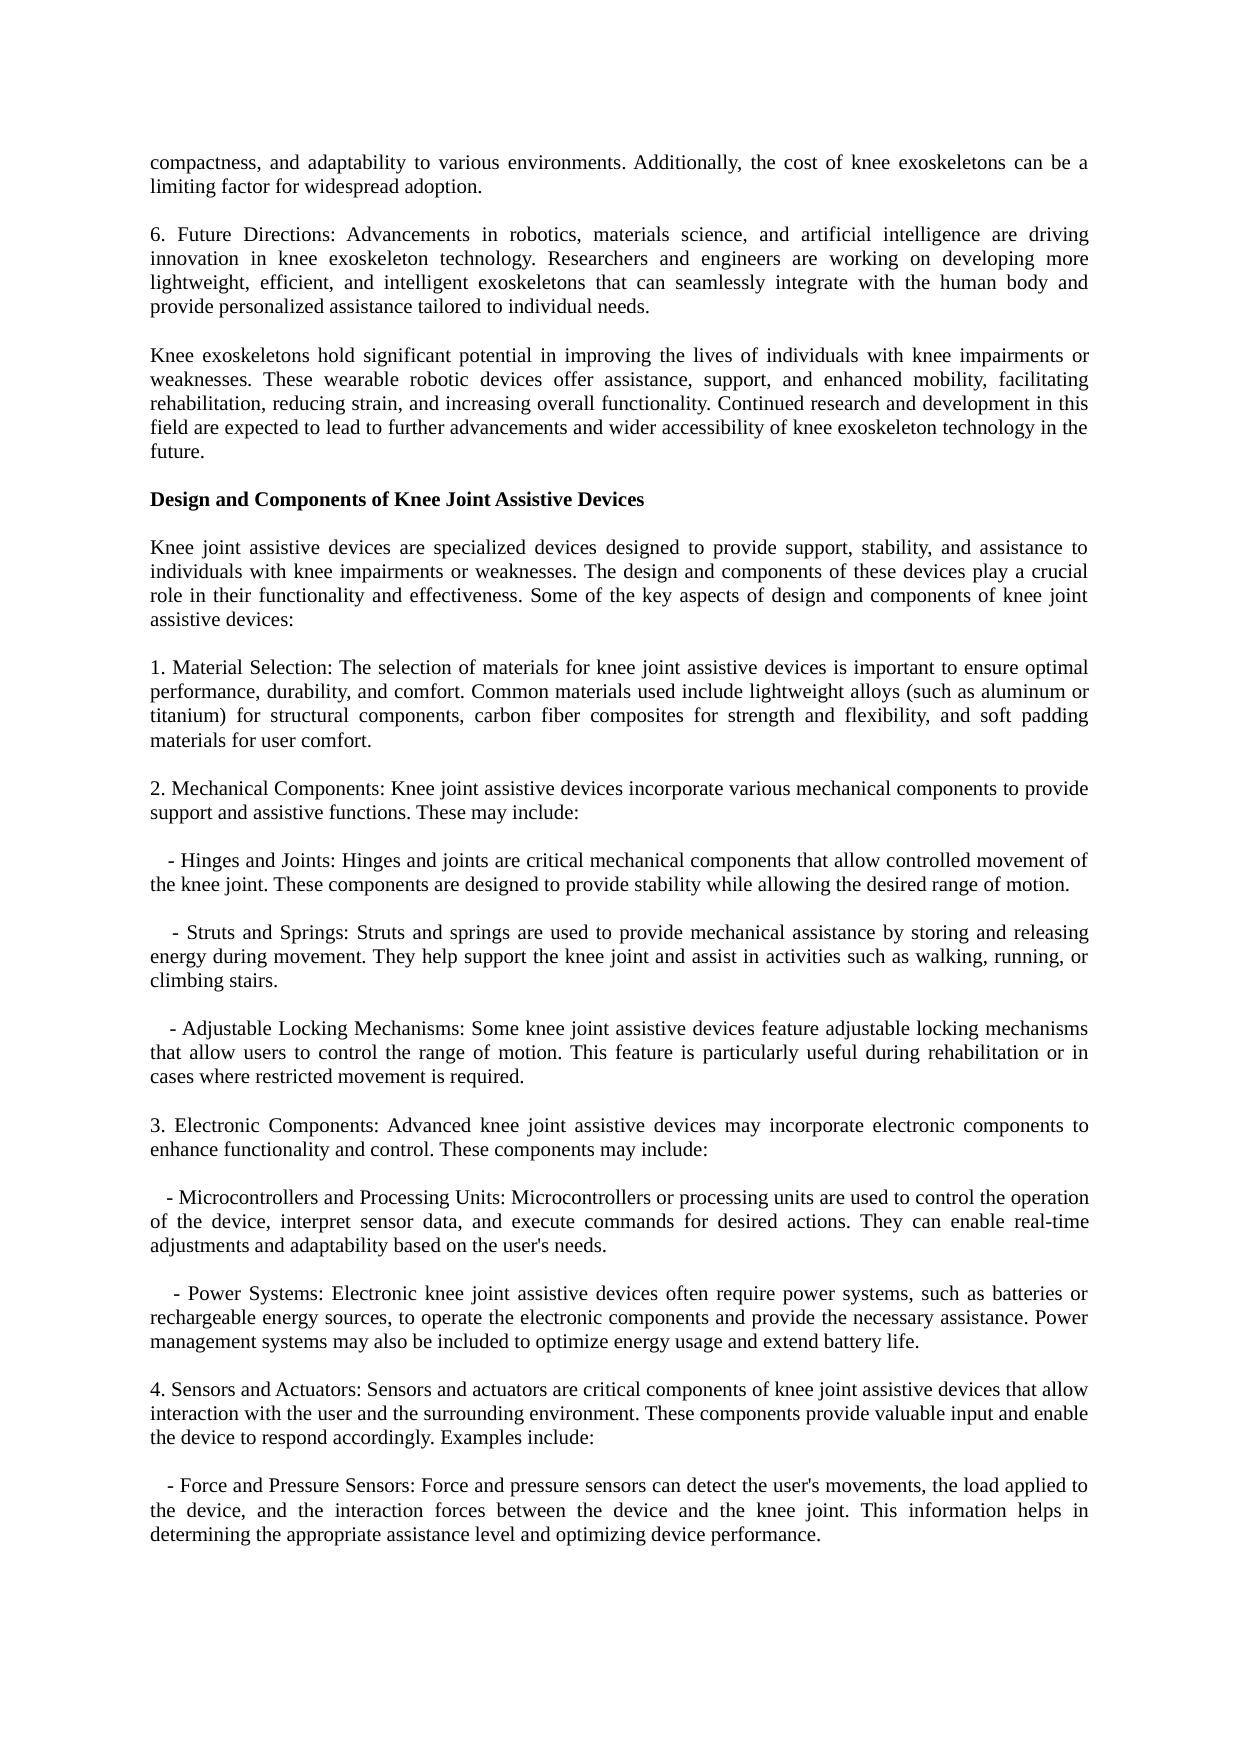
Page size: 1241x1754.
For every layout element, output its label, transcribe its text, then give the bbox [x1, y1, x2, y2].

text 1. Material Selection: The selection of materials for knee joint assistive devices is important to ensure optimal performance, durability, and comfort. Common materials used include lightweight alloys (such as aluminum or titanium) for structural components, carbon fiber composites for strength and flexibility, and soft padding materials for user comfort. [150, 655, 1090, 752]
text 3. Electronic Components: Advanced knee joint assistive devices may incorporate electronic components to enhance functionality and control. These components may include: [150, 1112, 1090, 1161]
text Knee joint assistive devices are specialized devices designed to provide support, stability, and assistance to individuals with knee impairments or weaknesses. The design and components of these devices play a crucial role in their functionality and effectiveness. Some of the key aspects of design and components of knee joint assistive devices: [150, 535, 1090, 631]
text Design and Components of Knee Joint Assistive Devices [150, 487, 1090, 511]
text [150, 150, 1090, 198]
text 6. Future Directions: Advancements in robotics, materials science, and artificial intelligence are driving innovation in knee exoskeleton technology. Researchers and engineers are working on developing more lightweight, efficient, and intelligent exoskeletons that can seamlessly integrate with the human body and provide personalized assistance tailored to individual needs. [150, 222, 1090, 318]
text Knee exoskeletons hold significant potential in improving the lives of individuals with knee impairments or weaknesses. These wearable robotic devices offer assistance, support, and enhanced mobility, facilitating rehabilitation, reducing strain, and increasing overall functionality. Continued research and development in this field are expected to lead to further advancements and wider accessibility of knee exoskeleton technology in the future. [150, 342, 1090, 463]
text 4. Sensors and Actuators: Sensors and actuators are critical components of knee joint assistive devices that allow interaction with the user and the surrounding environment. These components provide valuable input and enable the device to respond accordingly. Examples include: [150, 1377, 1090, 1449]
text - Force and Pressure Sensors: Force and pressure sensors can detect the user's movements, the load applied to the device, and the interaction forces between the device and the knee joint. This information helps in determining the appropriate assistance level and optimizing device performance. [150, 1473, 1090, 1546]
text 2. Mechanical Components: Knee joint assistive devices incorporate various mechanical components to provide support and assistive functions. These may include: [150, 776, 1090, 824]
text - Hinges and Joints: Hinges and joints are critical mechanical components that allow controlled movement of the knee joint. These components are designed to provide stability while allowing the desired range of motion. [150, 848, 1090, 896]
text - Adjustable Locking Mechanisms: Some knee joint assistive devices feature adjustable locking mechanisms that allow users to control the range of motion. This feature is particularly useful during rehabilitation or in cases where restricted movement is required. [150, 1016, 1090, 1088]
text - Power Systems: Electronic knee joint assistive devices often require power systems, such as batteries or rechargeable energy sources, to operate the electronic components and provide the necessary assistance. Power management systems may also be included to optimize energy usage and extend battery life. [150, 1281, 1090, 1353]
text - Struts and Springs: Struts and springs are used to provide mechanical assistance by storing and releasing energy during movement. They help support the knee joint and assist in activities such as walking, running, or climbing stairs. [150, 920, 1090, 992]
text - Microcontrollers and Processing Units: Microcontrollers or processing units are used to control the operation of the device, interpret sensor data, and execute commands for desired actions. They can enable real-time adjustments and adaptability based on the user's needs. [150, 1185, 1090, 1257]
